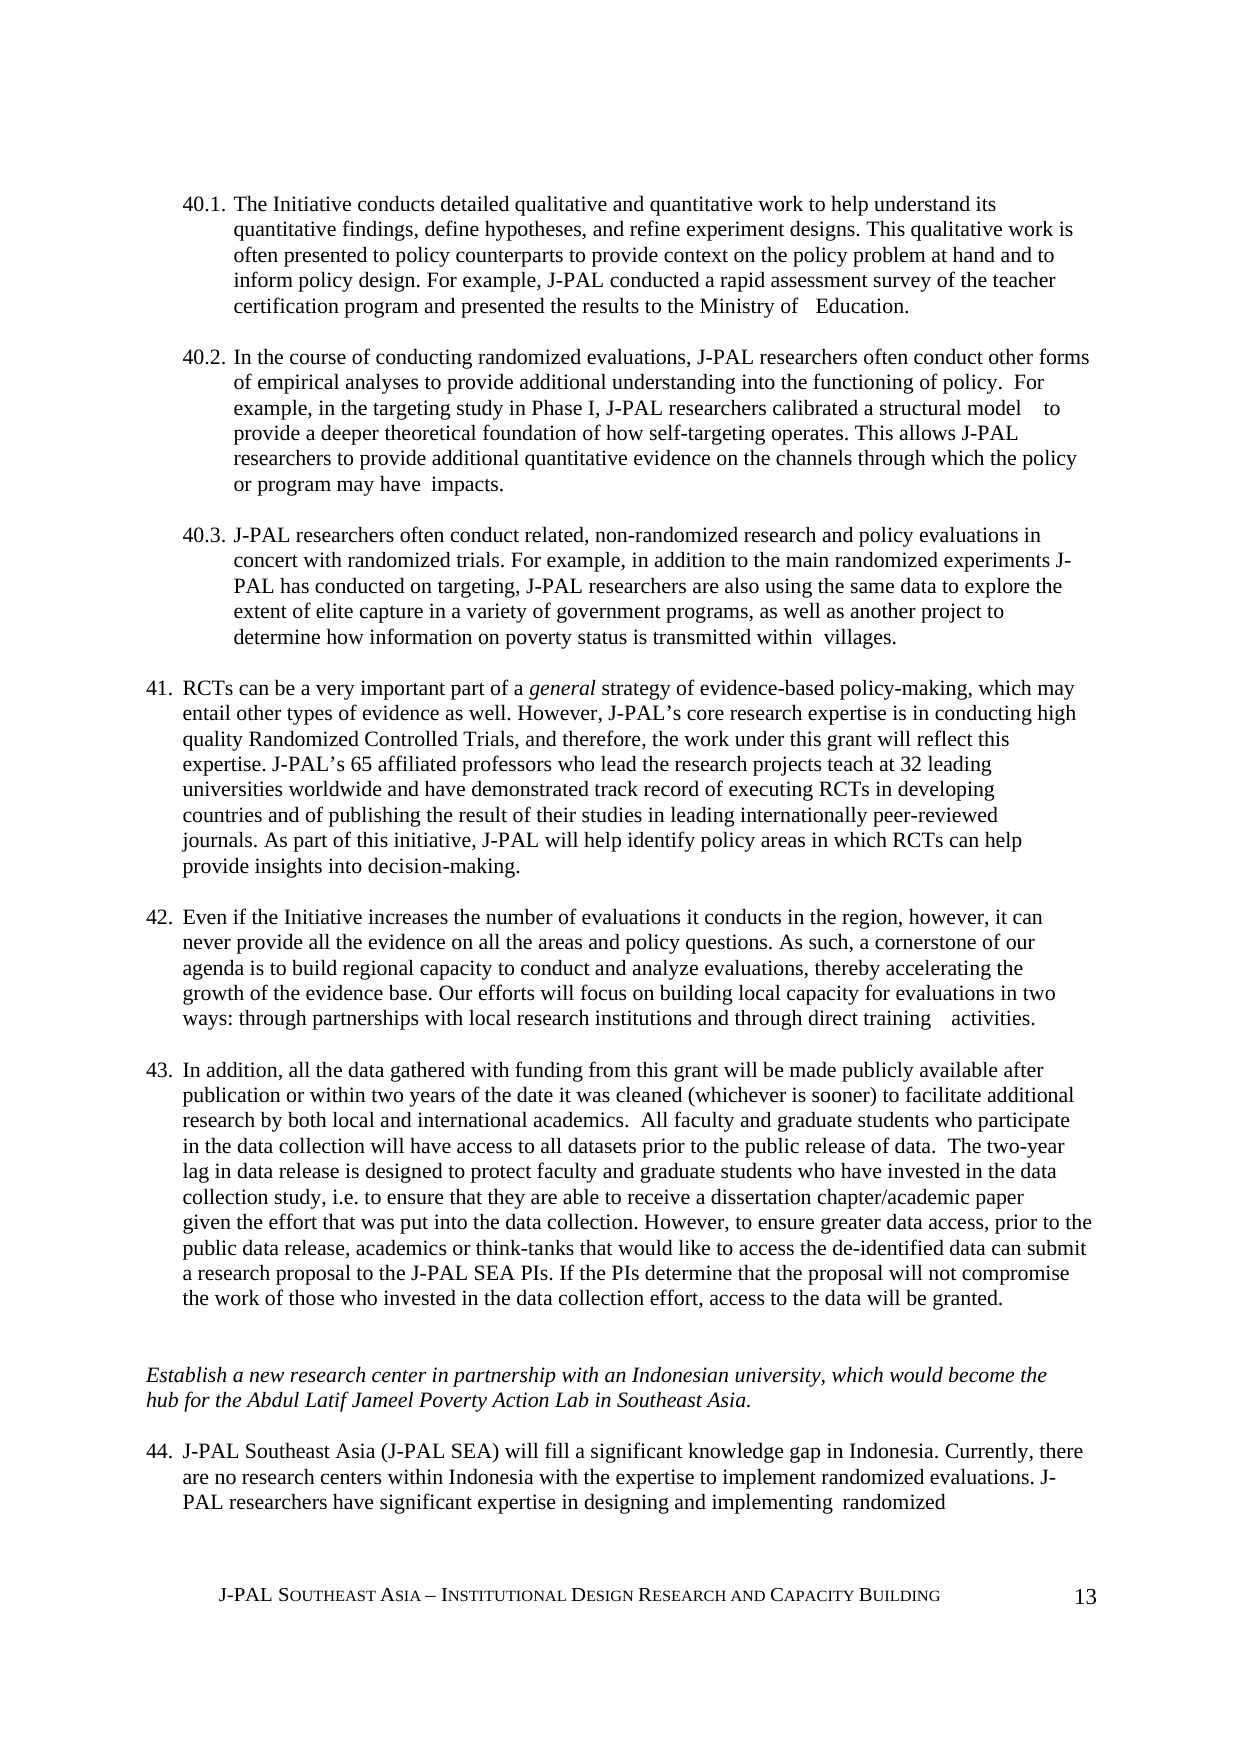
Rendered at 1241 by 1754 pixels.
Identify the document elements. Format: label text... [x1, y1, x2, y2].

text Establish a new research center in partnership with an Indonesian university, which would become the hub for the Abdul Latif Jameel Poverty Action Lab in Southeast Asia. [146, 1362, 1073, 1413]
list J-PAL researchers often conduct related, non-randomized research and policy evaluations in concert with randomized trials. For example, in addition to the main randomized experiments J- PAL has conducted on targeting, J-PAL researchers are also using the same data to explore the extent of elite capture in a variety of government programs, as well as another project to determine how information on poverty status is transmitted within villages. [182, 522, 1089, 649]
list In the course of conducting randomized evaluations, J-PAL researchers often conduct other forms of empirical analyses to provide additional understanding into the functioning of policy. For example, in the targeting study in Phase I, J-PAL researchers calibrated a structural model to provide a deeper theoretical foundation of how self-targeting operates. This allows J-PAL researchers to provide additional quantitative evidence on the channels through which the policy or program may have impacts. [182, 344, 1094, 496]
list Even if the Initiative increases the number of evaluations it conducts in the region, however, it can never provide all the evidence on all the areas and policy questions. As such, a cornerstone of our agenda is to build regional capacity to conduct and analyze evaluations, thereby accelerating the growth of the evidence base. Our efforts will focus on building local capacity for evaluations in two ways: through partnerships with local research institutions and through direct training activities. [146, 904, 1074, 1031]
list J-PAL Southeast Asia (J-PAL SEA) will fill a significant knowledge gap in Indonesia. Currently, there are no research centers within Indonesia with the expertise to implement randomized evaluations. J-PAL researchers have significant expertise in designing and implementing randomized [146, 1438, 1086, 1514]
list In addition, all the data gathered with funding from this grant will be made publicly available after publication or within two years of the date it was cleaned (whichever is sooner) to facilitate additional research by both local and international academics. All faculty and graduate students who participate in the data collection will have access to all datasets prior to the public release of data. The two-year lag in data release is designed to protect faculty and graduate students who have invested in the data collection study, i.e. to ensure that they are able to receive a dissertation chapter/academic paper given the effort that was put into the data collection. However, to ensure greater data access, prior to the public data release, academics or think-tanks that would like to access the de-identified data can submit a research proposal to the J-PAL SEA PIs. If the PIs determine that the proposal will not compromise the work of those who invested in the data collection effort, access to the data will be granted. [146, 1057, 1093, 1311]
list RCTs can be a very important part of a general strategy of evidence-based policy-making, which may entail other types of evidence as well. However, J-PAL’s core research expertise is in conducting high quality Randomized Controlled Trials, and therefore, the work under this grant will reflect this expertise. J-PAL’s 65 affiliated professors who lead the research projects teach at 32 leading universities worldwide and have demonstrated track record of executing RCTs in developing countries and of publishing the result of their studies in leading internationally peer-reviewed journals. As part of this initiative, J-PAL will help identify policy areas in which RCTs can help provide insights into decision-making. [146, 675, 1095, 878]
list The Initiative conducts detailed qualitative and quantitative work to help understand its quantitative findings, define hypotheses, and refine experiment designs. This qualitative work is often presented to policy counterparts to provide context on the policy problem at hand and to inform policy design. For example, J-PAL conducted a rapid assessment survey of the teacher certification program and presented the results to the Ministry of Education. [182, 191, 1091, 318]
